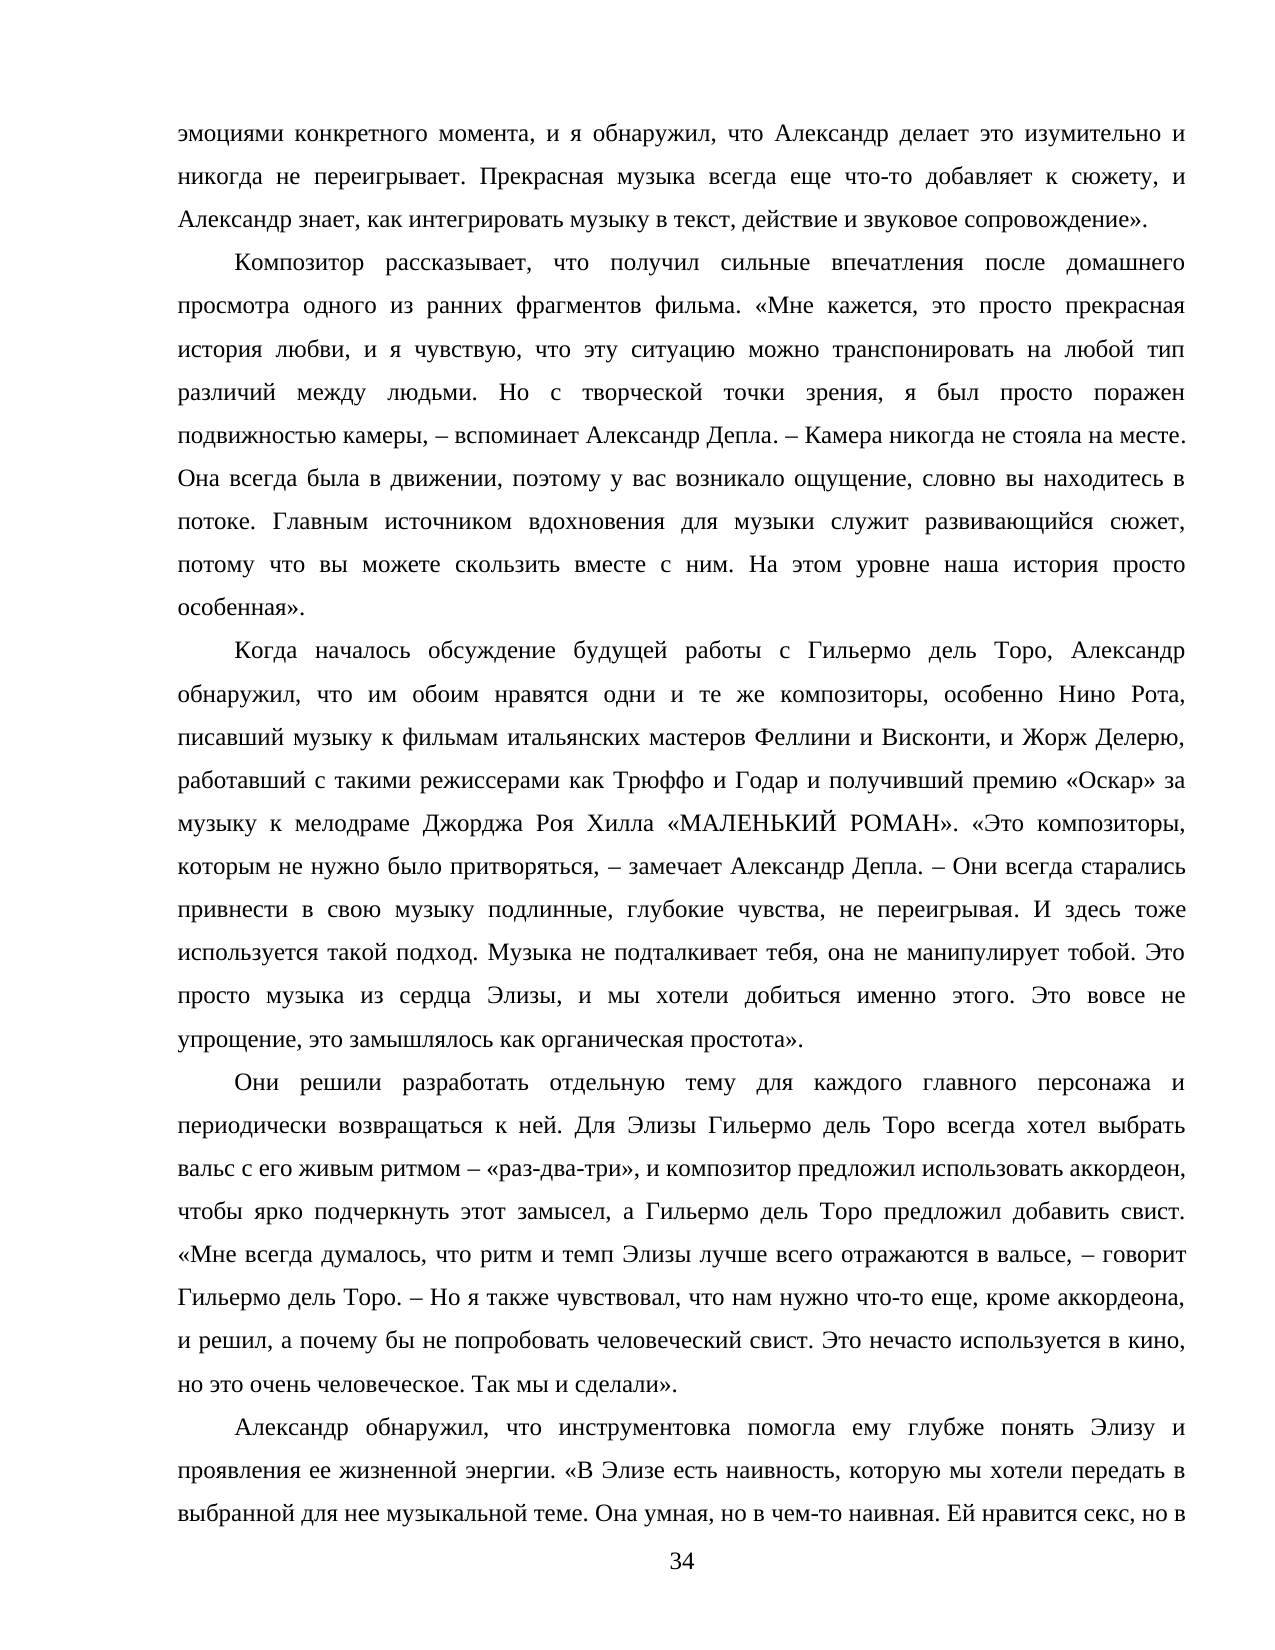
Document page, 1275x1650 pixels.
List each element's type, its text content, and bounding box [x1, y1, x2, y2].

text Когда началось обсуждение будущей работы с Гильермо дель Торо, Александр обнаружил, что им обоим нравятся одни и те же композиторы, особенно Нино Рота, писавший музыку к фильмам итальянских мастеров Феллини и Висконти, и Жорж Делерю, работавший с такими режиссерами как Трюффо и Годар и получивший премию «Оскар» за музыку к мелодраме Джорджа Роя Хилла «МАЛЕНЬКИЙ РОМАН». «Это композиторы, которым не нужно было притворяться, – замечает Александр Депла. – Они всегда старались привнести в свою музыку подлинные, глубокие чувства, не переигрывая. И здесь тоже используется такой подход. Музыка не подталкивает тебя, она не манипулирует тобой. Это просто музыка из сердца Элизы, и мы хотели добиться именно этого. Это вовсе не упрощение, это замышлялось как органическая простота». [177, 636, 1186, 1052]
text Композитор рассказывает, что получил сильные впечатления после домашнего просмотра одного из ранних фрагментов фильма. «Мне кажется, это просто прекрасная история любви, и я чувствую, что эту ситуацию можно транспонировать на любой тип различий между людьми. Но с творческой точки зрения, я был просто поражен подвижностью камеры, – вспоминает Александр Депла. – Камера никогда не стояла на месте. Она всегда была в движении, поэтому у вас возникало ощущение, словно вы находитесь в потоке. Главным источником вдохновения для музыки служит развивающийся сюжет, потому что вы можете скользить вместе с ним. На этом уровне наша история просто особенная». [177, 247, 1186, 621]
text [177, 118, 1186, 233]
text Они решили разработать отдельную тему для каждого главного персонажа и периодически возвращаться к ней. Для Элизы Гильермо дель Торо всегда хотел выбрать вальс с его живым ритмом – «раз-два-три», и композитор предложил использовать аккордеон, чтобы ярко подчеркнуть этот замысел, а Гильермо дель Торо предложил добавить свист. «Мне всегда думалось, что ритм и темп Элизы лучше всего отражаются в вальсе, – говорит Гильермо дель Торо. – Но я также чувствовал, что нам нужно что-то еще, кроме аккордеона, и решил, а почему бы не попробовать человеческий свист. Это нечасто используется в кино, но это очень человеческое. Так мы и сделали». [177, 1067, 1186, 1397]
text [177, 1412, 1186, 1527]
